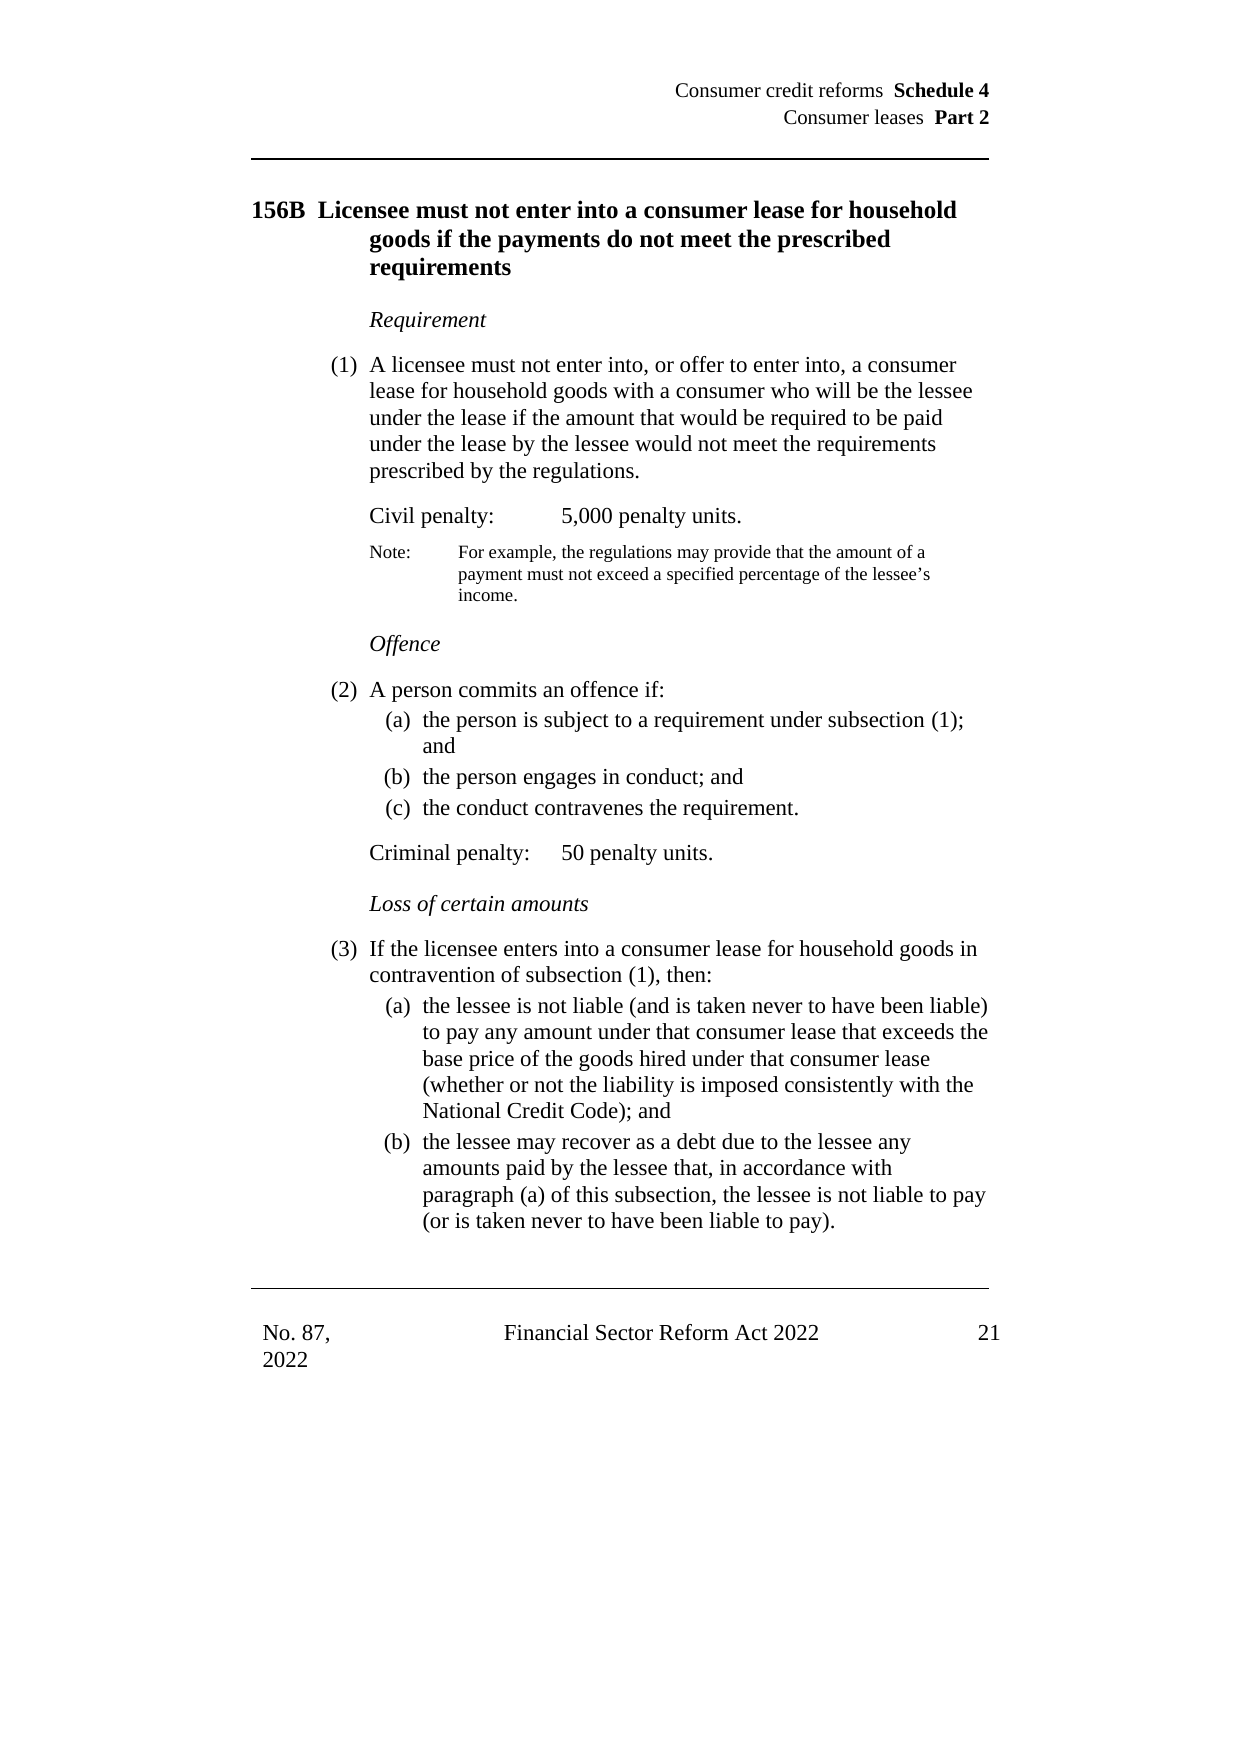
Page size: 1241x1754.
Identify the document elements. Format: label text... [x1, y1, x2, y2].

text (b) the lessee may recover as a debt due to the lessee any amounts paid by the lessee that, in accordance with paragraph (a) of this subsection, the lessee is not liable to pay (or is taken never to have been liable to pay). [251, 1128, 989, 1233]
text Requirement [369, 306, 989, 332]
text (3) If the licensee enters into a consumer lease for household goods in contravention of subsection (1), then: [251, 935, 989, 988]
text (c) the conduct contravenes the requirement. [251, 793, 989, 820]
text (b) the person engages in conduct; and [251, 763, 989, 789]
text Civil penalty: 5,000 penalty units. [369, 502, 989, 528]
text Loss of certain amounts [369, 890, 989, 916]
text (a) the lessee is not liable (and is taken never to have been liable) to pay any amount under that consumer lease that exceeds the base price of the goods hired under that consumer lease (whether or not the liability is imposed consistently with the National Credit Code); and [251, 992, 989, 1124]
text Offence [369, 631, 989, 657]
text Note: For example, the regulations may provide that the amount of a payment must not exceed a specified percentage of the lessee’s income. [369, 541, 989, 606]
text (2) A person commits an offence if: [251, 676, 989, 702]
text Criminal penalty: 50 penalty units. [369, 839, 989, 865]
text (a) the person is subject to a requirement under subsection (1); and [251, 706, 989, 759]
text 156B Licensee must not enter into a consumer lease for household goods if the payments do not meet the prescribed requirements [251, 195, 989, 281]
text (1) A licensee must not enter into, or offer to enter into, a consumer lease for household goods with a consumer who will be the lessee under the lease if the amount that would be required to be paid under the lease by the lessee would not meet the requirements prescribed by the regulations. [251, 351, 989, 483]
